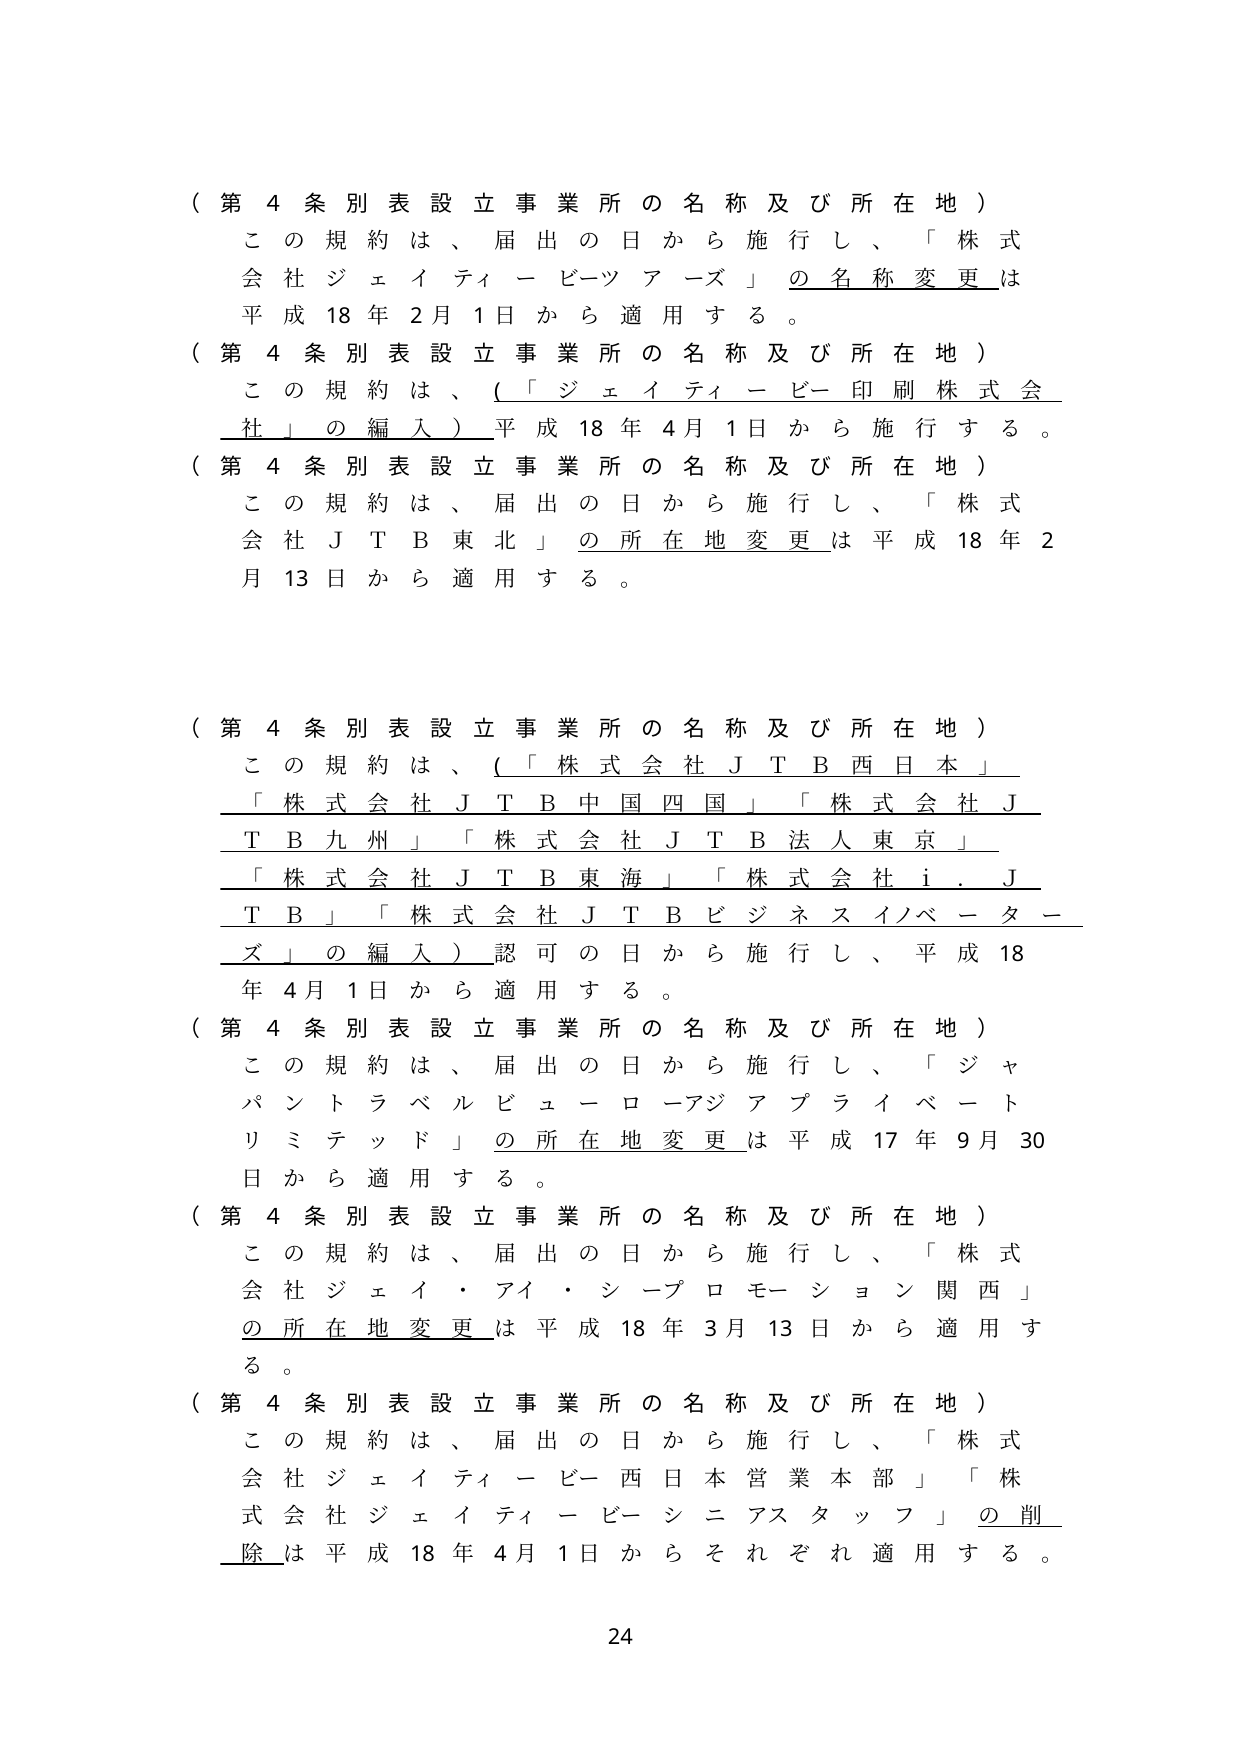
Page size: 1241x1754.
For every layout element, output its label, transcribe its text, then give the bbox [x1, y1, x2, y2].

text （第４条別表設立事業所の名称及び所在地） [178, 333, 1062, 371]
text この規約は、届出の日から施行し、「株式会社ジェイティービー西日本営業本部」「株式会社ジェイティービーシニアスタッフ」の削除は平成18年4月1日からそれぞれ適用する。 [220, 1421, 1062, 1571]
text （第４条別表設立事業所の名称及び所在地） [178, 708, 1062, 746]
text （第４条別表設立事業所の名称及び所在地） [178, 1383, 1062, 1421]
text この規約は、(「株式会社ＪＴＢ西日本」「株式会社ＪＴＢ中国四国」「株式会社ＪＴＢ九州」「株式会社ＪＴＢ法人東京」「株式会社ＪＴＢ東海」「株式会社ｉ．ＪＴＢ」「株式会社ＪＴＢビジネスイノベーターズ」の編入）認可の日から施行し、平成18年4月1日から適用する。 [220, 927, 1062, 1008]
text この規約は、届出の日から施行し、「株式会社ジェイティービーツアーズ」の名称変更は平成18年2月1日から適用する。 [220, 221, 1062, 333]
text （第４条別表設立事業所の名称及び所在地） [178, 1008, 1062, 1046]
text （第４条別表設立事業所の名称及び所在地） [178, 183, 1062, 221]
text この規約は、(「ジェイティービー印刷株式会社」の編入）平成18年4月1日から施行する。 [220, 371, 1062, 446]
text この規約は、届出の日から施行し、「株式会社ＪＴＢ東北」の所在地変更は平成18年2月13日から適用する。 [220, 483, 1062, 596]
text この規約は、届出の日から施行し、「ジャパントラベルビューローアジアプライベートリミテッド」の所在地変更は平成17年9月30日から適用する。 [220, 1046, 1062, 1196]
text （第４条別表設立事業所の名称及び所在地） [178, 1196, 1062, 1233]
text この規約は、届出の日から施行し、「株式会社ジェイ・アイ・シープロモーション関西」の所在地変更は平成18年3月13日から適用する。 [220, 1233, 1062, 1383]
text （第４条別表設立事業所の名称及び所在地） [178, 446, 1062, 483]
text この規約は、(「株式会社ＪＴＢ西日本」「株式会社ＪＴＢ中国四国」「株式会社ＪＴＢ九州」「株式会社ＪＴＢ法人東京」「株式会社ＪＴＢ東海」「株式会社ｉ．ＪＴＢ」「株式会社ＪＴＢビジネスイノベーターズ」の編入）認可の日から施行し、平成18年4月1日から適用する。 [220, 746, 1062, 926]
